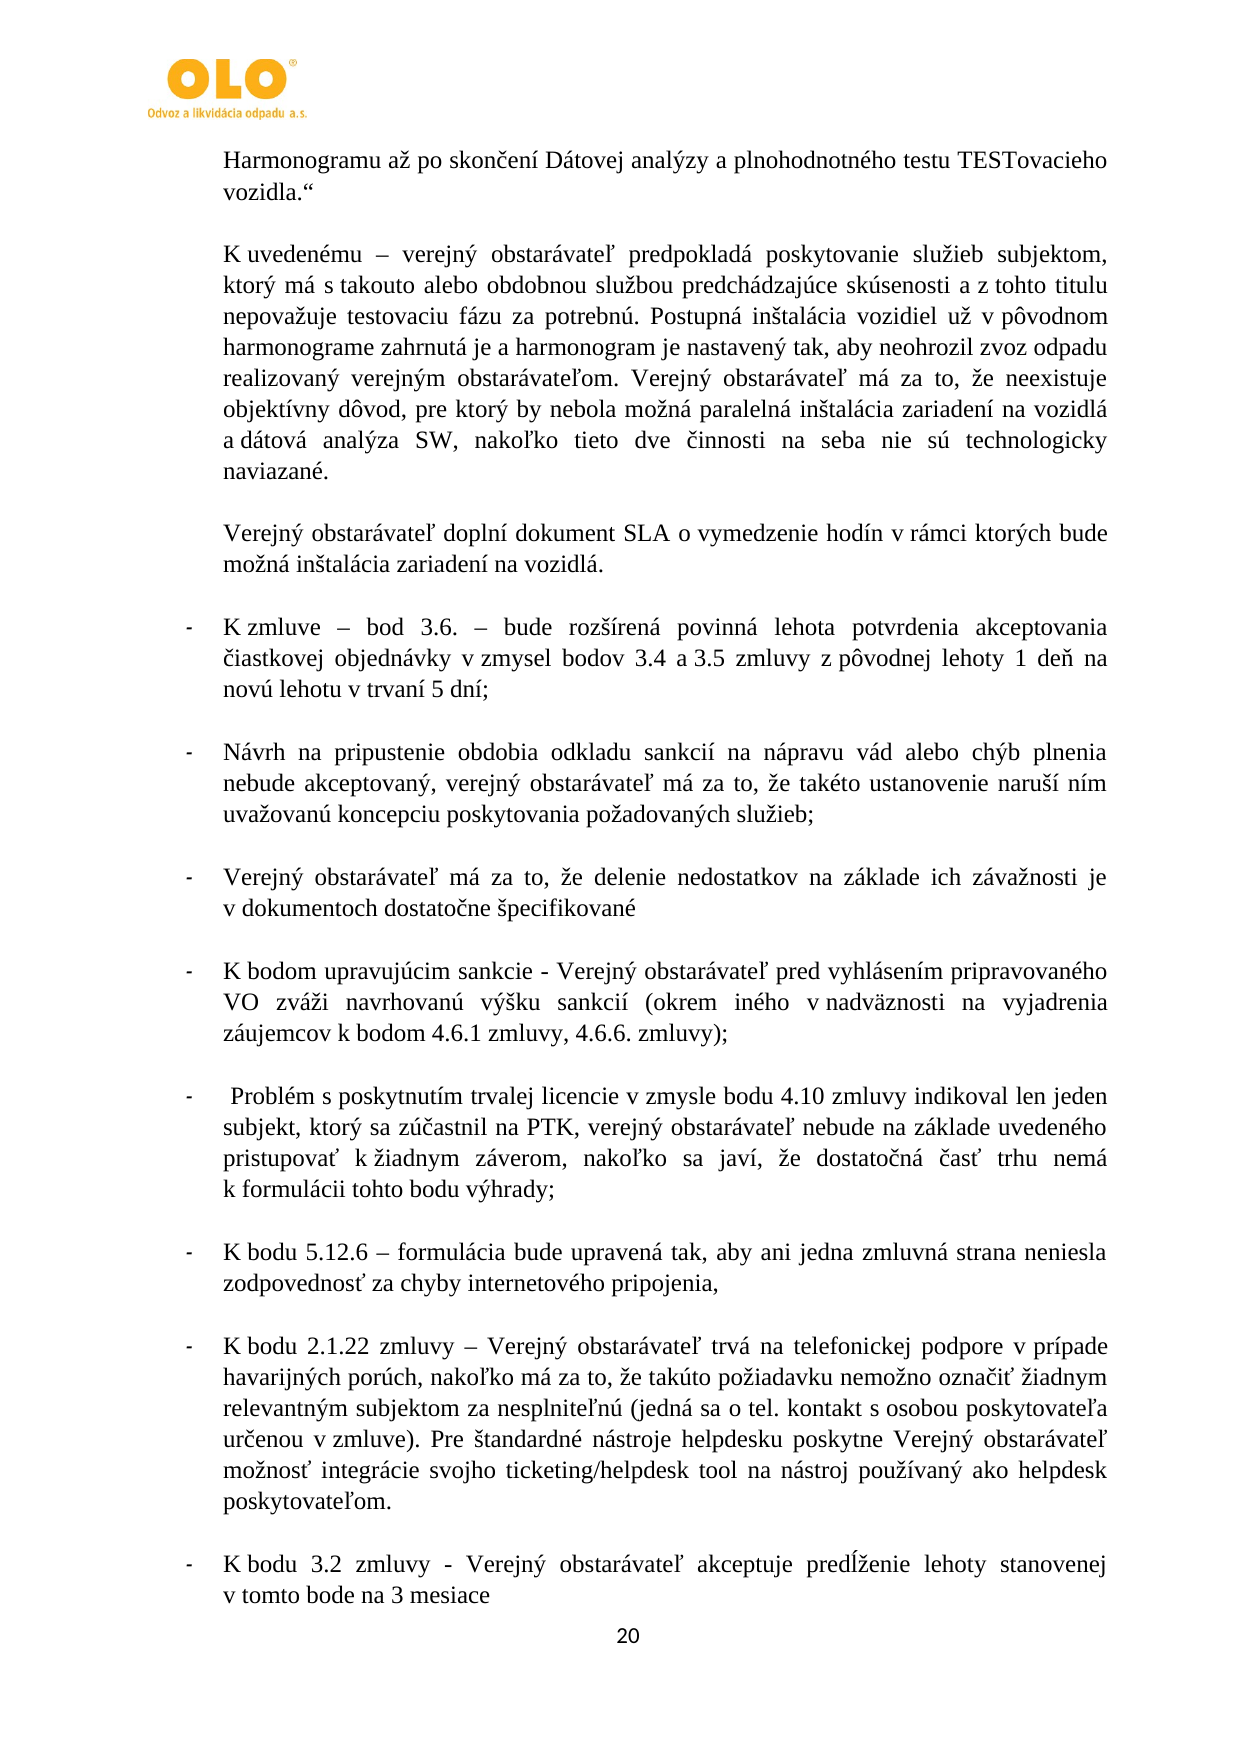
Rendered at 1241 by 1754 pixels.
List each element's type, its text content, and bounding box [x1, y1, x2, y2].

list Verejný obstarávateľ má za to, že delenie nedostatkov na základe ich závažnosti je v dokumentoch dostatočne špecifikované [185, 862, 1108, 922]
list K bodu 2.1.22 zmluvy – Verejný obstarávateľ trvá na telefonickej podpore v prípade havarijných porúch, nakoľko má za to, že takúto požiadavku nemožno označiť žiadnym relevantným subjektom za nesplniteľnú (jedná sa o tel. kontakt s osobou poskytovateľa určenou v zmluve). Pre štandardné nástroje helpdesku poskytne Verejný obstarávateľ možnosť integrácie svojho ticketing/helpdesk tool na nástroj používaný ako helpdesk poskytovateľom. [185, 1331, 1108, 1515]
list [223, 146, 1108, 205]
list K zmluve – bod 3.6. – bude rozšírená povinná lehota potvrdenia akceptovania čiastkovej objednávky v zmysel bodov 3.4 a 3.5 zmluvy z pôvodnej lehoty 1 deň na novú lehotu v trvaní 5 dní; [185, 612, 1108, 703]
list Verejný obstarávateľ doplní dokument SLA o vymedzenie hodín v rámci ktorých bude možná inštalácia zariadení na vozidlá. [223, 518, 1108, 578]
list K bodu 5.12.6 – formulácia bude upravená tak, aby ani jedna zmluvná strana neniesla zodpovednosť za chyby internetového pripojenia, [185, 1237, 1108, 1297]
picture [147, 59, 307, 120]
list K uvedenému – verejný obstarávateľ predpokladá poskytovanie služieb subjektom, ktorý má s takouto alebo obdobnou službou predchádzajúce skúsenosti a z tohto titulu nepovažuje testovaciu fázu za potrebnú. Postupná inštalácia vozidiel už v pôvodnom harmonograme zahrnutá je a harmonogram je nastavený tak, aby neohrozil zvoz odpadu realizovaný verejným obstarávateľom. Verejný obstarávateľ má za to, že neexistuje objektívny dôvod, pre ktorý by nebola možná paralelná inštalácia zariadení na vozidlá a dátová analýza SW, nakoľko tieto dve činnosti na seba nie sú technologicky naviazané. [223, 239, 1108, 485]
list Návrh na pripustenie obdobia odkladu sankcií na nápravu vád alebo chýb plnenia nebude akceptovaný, verejný obstarávateľ má za to, že takéto ustanovenie naruší ním uvažovanú koncepciu poskytovania požadovaných služieb; [185, 737, 1108, 828]
list K bodu 3.2 zmluvy - Verejný obstarávateľ akceptuje predĺženie lehoty stanovenej v tomto bode na 3 mesiace [185, 1549, 1108, 1609]
list Problém s poskytnutím trvalej licencie v zmysle bodu 4.10 zmluvy indikoval len jeden subjekt, ktorý sa zúčastnil na PTK, verejný obstarávateľ nebude na základe uvedeného pristupovať k žiadnym záverom, nakoľko sa javí, že dostatočná časť trhu nemá k formulácii tohto bodu výhrady; [185, 1081, 1108, 1203]
list K bodom upravujúcim sankcie - Verejný obstarávateľ pred vyhlásením pripravovaného VO zváži navrhovanú výšku sankcií (okrem iného v nadväznosti na vyjadrenia záujemcov k bodom 4.6.1 zmluvy, 4.6.6. zmluvy); [185, 956, 1108, 1047]
